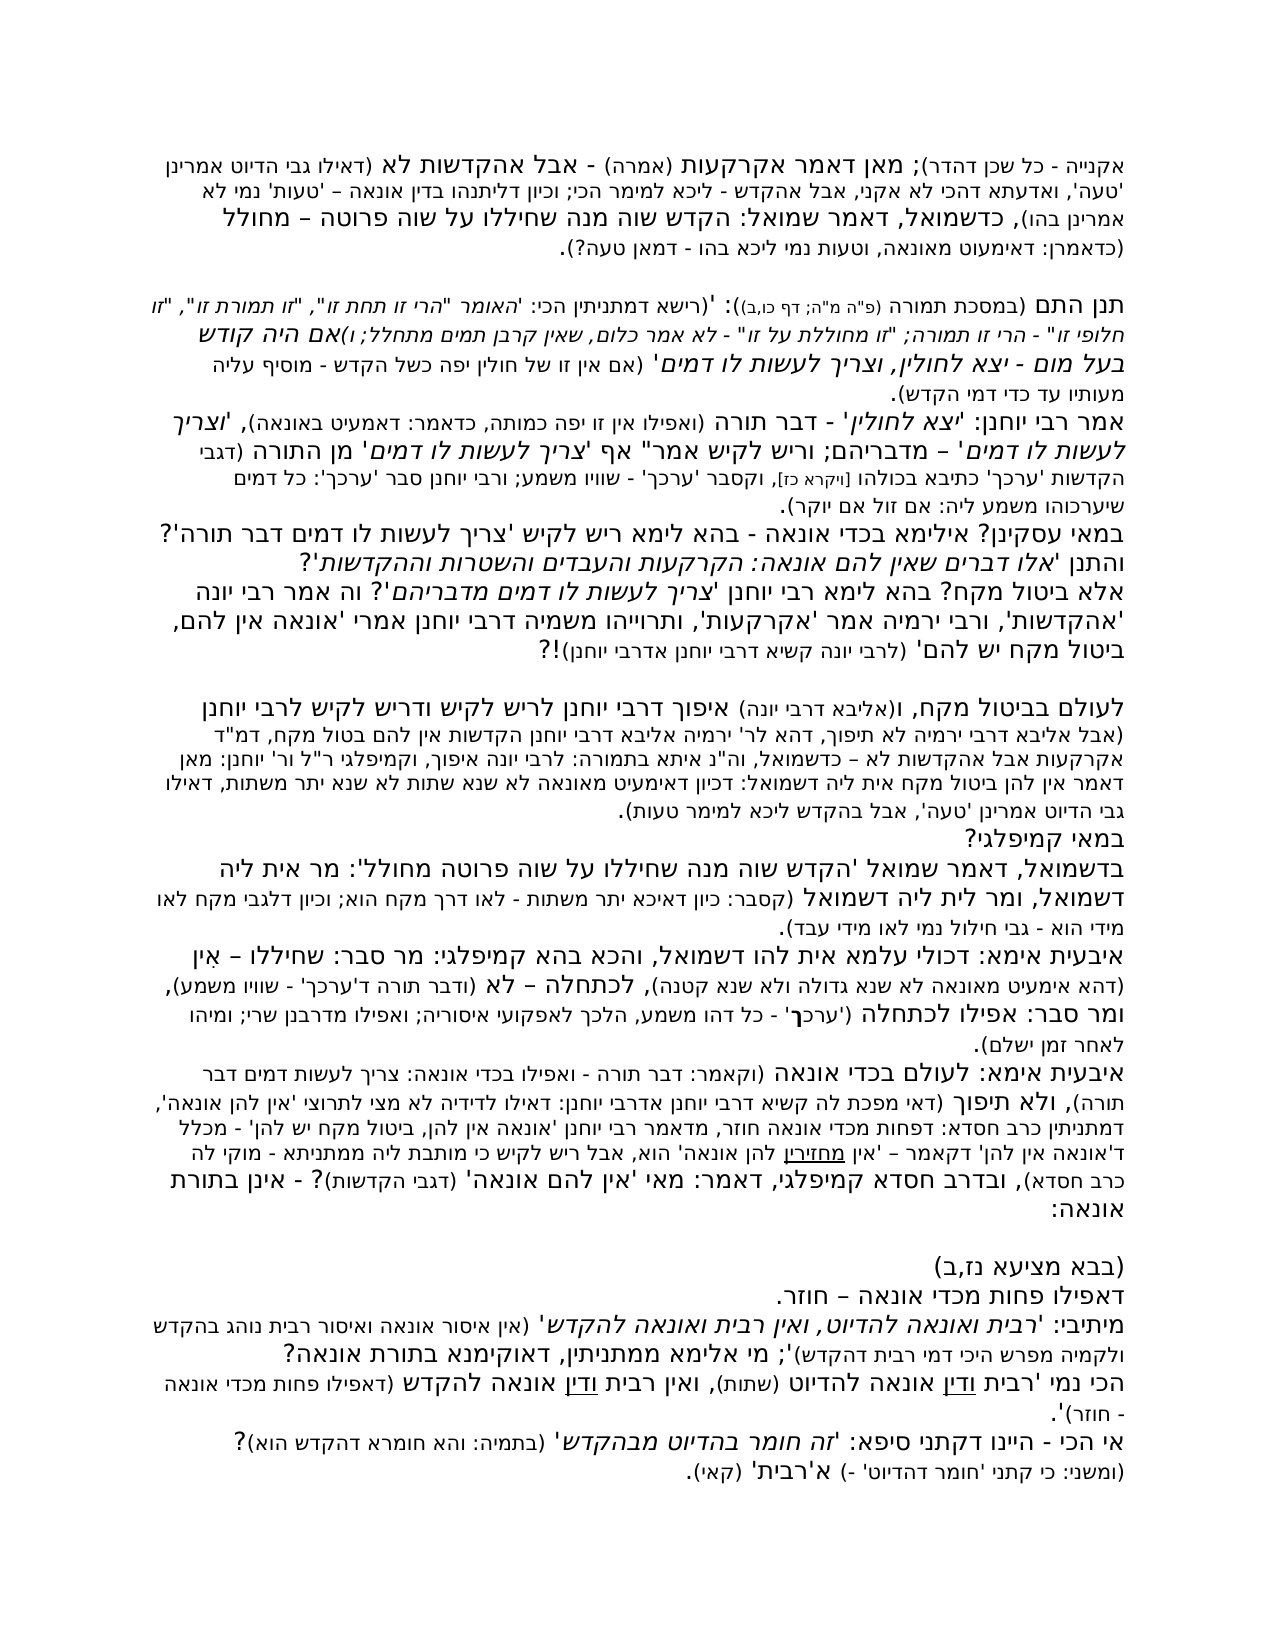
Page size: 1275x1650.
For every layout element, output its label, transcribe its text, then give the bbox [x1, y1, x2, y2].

text אמר רבי יוחנן: 'יצא לחולין' - דבר תורה (ואפילו אין זו יפה כמותה, כדאמר: דאמעיט באונאה), 'וצריך לעשות לו דמים' – מדבריהם; וריש לקיש אמר" אף 'צריך לעשות לו דמים' מן התורה (דגבי הקדשות 'ערכך' כתיבא בכולהו [ויקרא כז], וקסבר 'ערכך' - שוויו משמע; ורבי יוחנן סבר 'ערכך': כל דמים שיערכוהו משמע ליה: אם זול אם יוקר). [150, 407, 1125, 519]
text במאי עסקינן? אילימא בכדי אונאה - בהא לימא ריש לקיש 'צריך לעשות לו דמים דבר תורה'? והתנן 'אלו דברים שאין להם אונאה: הקרקעות והעבדים והשטרות וההקדשות'? [150, 519, 1125, 577]
text אי הכי - היינו דקתני סיפא: 'זה חומר בהדיוט מבהקדש' (בתמיה: והא חומרא דהקדש הוא)? [150, 1427, 1125, 1456]
text איבעית אימא: לעולם בכדי אונאה (וקאמר: דבר תורה - ואפילו בכדי אונאה: צריך לעשות דמים דבר תורה), ולא תיפוך (דאי מפכת לה קשיא דרבי יוחנן אדרבי יוחנן: דאילו לדידיה לא מצי לתרוצי 'אין להן אונאה', דמתניתין כרב חסדא: דפחות מכדי אונאה חוזר, מדאמר רבי יוחנן 'אונאה אין להן, ביטול מקח יש להן' - מכלל ד'אונאה אין להן' דקאמר – 'אין מחזירין להן אונאה' הוא, אבל ריש לקיש כי מותבת ליה ממתניתא - מוקי לה כרב חסדא), ובדרב חסדא קמיפלגי, דאמר: מאי 'אין להם אונאה' (דגבי הקדשות)? - אינן בתורת אונאה: [150, 1058, 1125, 1223]
text (ומשני: כי קתני 'חומר דהדיוט' -) א'רבית' (קאי). [150, 1456, 1125, 1485]
text מיתיבי: 'רבית ואונאה להדיוט, ואין רבית ואונאה להקדש' (אין איסור אונאה ואיסור רבית נוהג בהקדש ולקמיה מפרש היכי דמי רבית דהקדש)'; מי אלימא ממתניתין, דאוקימנא בתורת אונאה? [150, 1310, 1125, 1369]
text הכי נמי 'רבית ודין אונאה להדיוט (שתות), ואין רבית ודין אונאה להקדש (דאפילו פחות מכדי אונאה - חוזר)'. [150, 1369, 1125, 1427]
text בדשמואל, דאמר שמואל 'הקדש שוה מנה שחיללו על שוה פרוטה מחולל': מר אית ליה דשמואל, ומר לית ליה דשמואל (קסבר: כיון דאיכא יתר משתות - לאו דרך מקח הוא; וכיון דלגבי מקח לאו מידי הוא - גבי חילול נמי לאו מידי עבד). [150, 854, 1125, 941]
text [150, 150, 1125, 262]
text דאפילו פחות מכדי אונאה – חוזר. [150, 1281, 1125, 1310]
text תנן התם (במסכת תמורה (פ"ה מ"ה; דף כו,ב)): '(רישא דמתניתין הכי: 'האומר "הרי זו תחת זו", "זו תמורת זו", "זו חלופי זו" - הרי זו תמורה; "זו מחוללת על זו" - לא אמר כלום, שאין קרבן תמים מתחלל; ו)אם היה קודש בעל מום - יצא לחולין, וצריך לעשות לו דמים' (אם אין זו של חולין יפה כשל הקדש - מוסיף עליה מעותיו עד כדי דמי הקדש). [150, 291, 1125, 407]
text לעולם בביטול מקח, ו(אליבא דרבי יונה) איפוך דרבי יוחנן לריש לקיש ודריש לקיש לרבי יוחנן (אבל אליבא דרבי ירמיה לא תיפוך, דהא לר' ירמיה אליבא דרבי יוחנן הקדשות אין להם בטול מקח, דמ"ד אקרקעות אבל אהקדשות לא – כדשמואל, וה"נ איתא בתמורה: לרבי יונה איפוך, וקמיפלגי ר"ל ור' יוחנן: מאן דאמר אין להן ביטול מקח אית ליה דשמואל: דכיון דאימעיט מאונאה לא שנא שתות לא שנא יתר משתות, דאילו גבי הדיוט אמרינן 'טעה', אבל בהקדש ליכא למימר טעות). [150, 693, 1125, 825]
text אלא ביטול מקח? בהא לימא רבי יוחנן 'צריך לעשות לו דמים מדבריהם'? וה אמר רבי יונה 'אהקדשות', ורבי ירמיה אמר 'אקרקעות', ותרוייהו משמיה דרבי יוחנן אמרי 'אונאה אין להם, ביטול מקח יש להם' (לרבי יונה קשיא דרבי יוחנן אדרבי יוחנן)!? [150, 577, 1125, 665]
text (בבא מציעא נז,ב) [150, 1252, 1125, 1281]
text במאי קמיפלגי? [150, 825, 1125, 854]
text איבעית אימא: דכולי עלמא אית להו דשמואל, והכא בהא קמיפלגי: מר סבר: שחיללו – אִין (דהא אימעיט מאונאה לא שנא גדולה ולא שנא קטנה), לכתחלה – לא (ודבר תורה ד'ערכך' - שוויו משמע), ומר סבר: אפילו לכתחלה ('ערכך' - כל דהו משמע, הלכך לאפקועי איסוריה; ואפילו מדרבנן שרי; ומיהו לאחר זמן ישלם). [150, 941, 1125, 1058]
